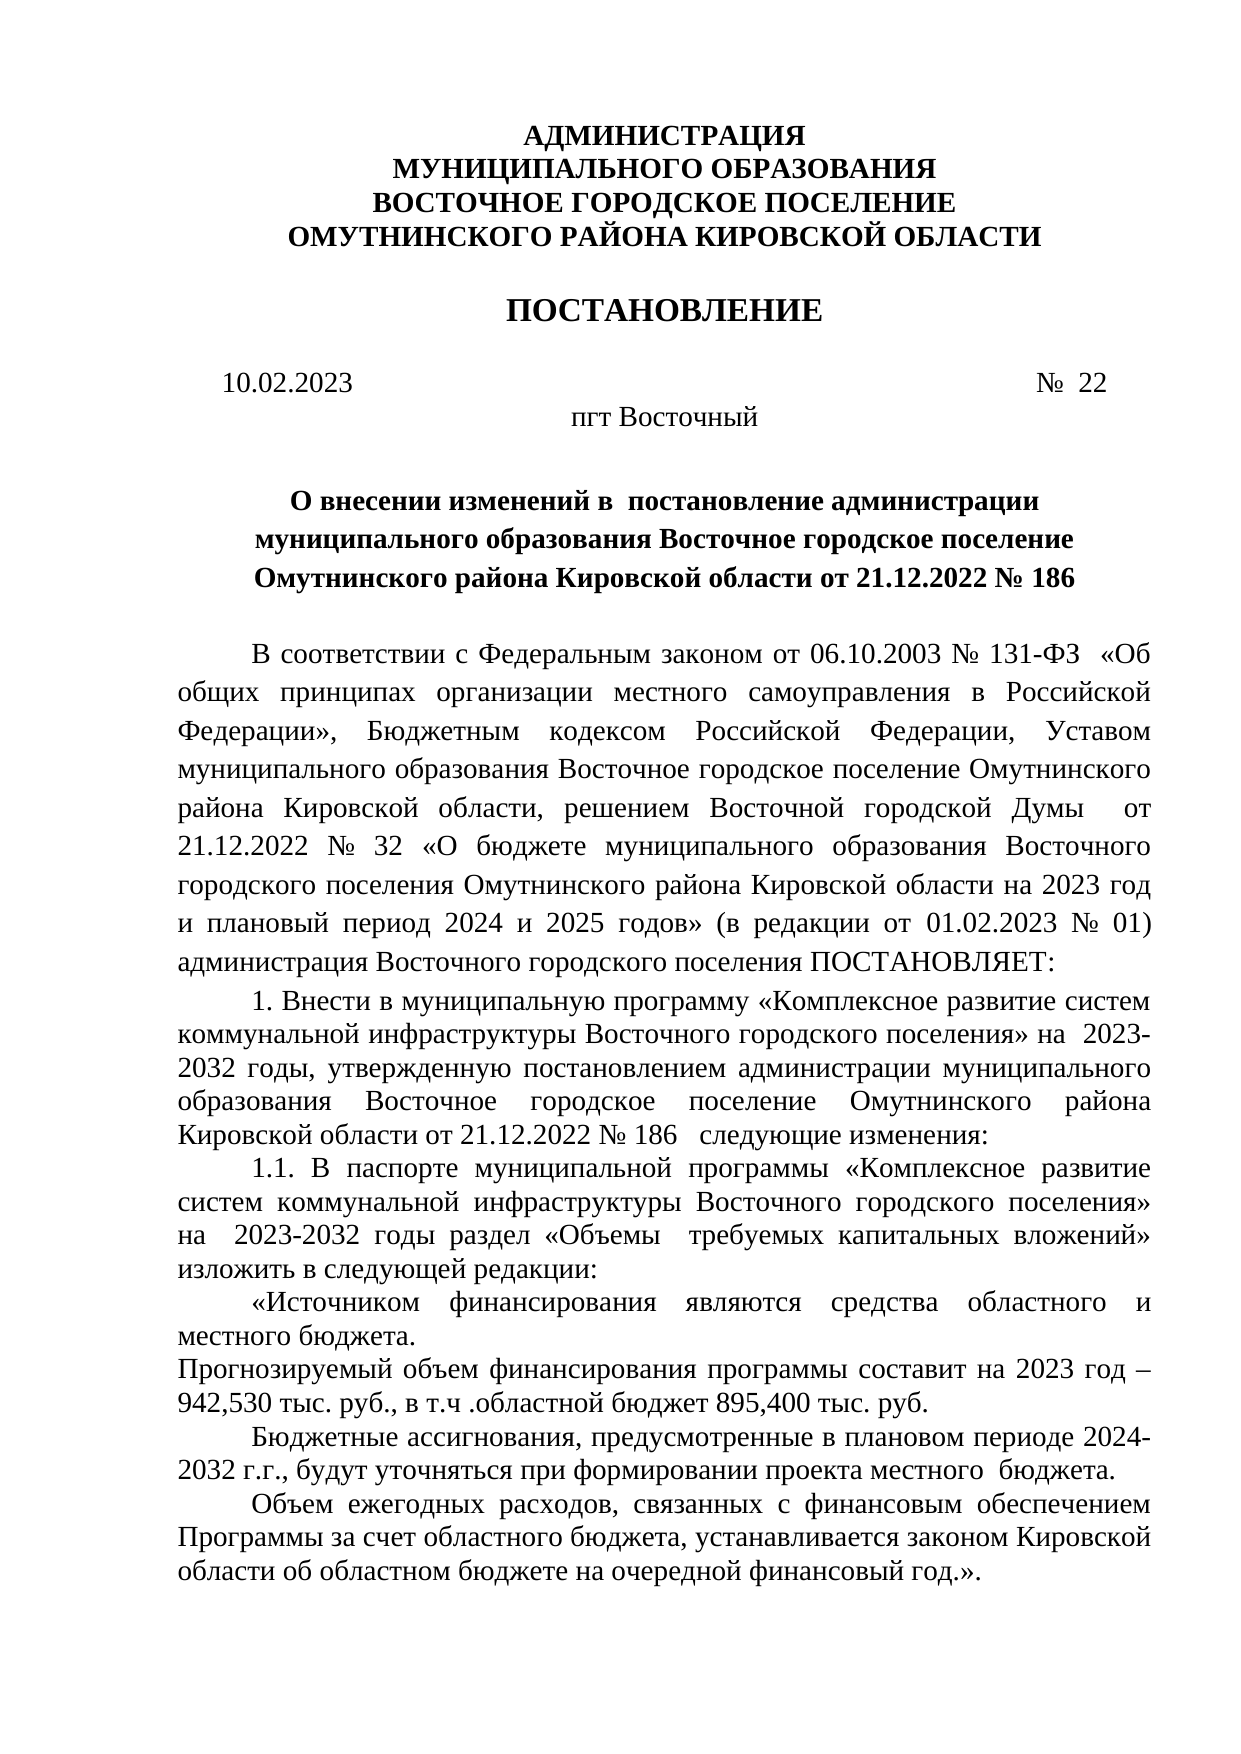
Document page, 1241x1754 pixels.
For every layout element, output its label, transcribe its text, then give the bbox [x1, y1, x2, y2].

text Прогнозируемый объем финансирования программы составит на 2023 год –942,530 тыс. руб., в т.ч .областной бюджет 895,400 тыс. руб. [177, 1352, 1152, 1419]
text 10.02.2023 № 22 [177, 366, 1152, 399]
text О внесении изменений в постановление администрации муниципального образования Восточное городское поселение Омутнинского района Кировской области от 21.12.2022 № 186 [177, 483, 1152, 593]
text пгт Восточный [177, 399, 1152, 433]
text 1. Внести в муниципальную программу «Комплексное развитие систем коммунальной инфраструктуры Восточного городского поселения» на 2023-2032 годы, утвержденную постановлением администрации муниципального образования Восточное городское поселение Омутнинского района Кировской области от 21.12.2022 № 186 следующие изменения: [177, 983, 1152, 1150]
text ВОСТОЧНОЕ ГОРОДСКОЕ ПОСЕЛЕНИЕ [177, 185, 1152, 219]
text ОМУТНИНСКОГО РАЙОНА КИРОВСКОЙ ОБЛАСТИ [177, 219, 1152, 252]
text «Источником финансирования являются средства областного и местного бюджета. [177, 1284, 1152, 1352]
text Бюджетные ассигнования, предусмотренные в плановом периоде 2024-2032 г.г., будут уточняться при формировании проекта местного бюджета. [177, 1419, 1152, 1486]
text 1.1. В паспорте муниципальной программы «Комплексное развитие систем коммунальной инфраструктуры Восточного городского поселения» на 2023-2032 годы раздел «Объемы требуемых капитальных вложений» изложить в следующей редакции: [177, 1150, 1152, 1284]
text ПОСТАНОВЛЕНИЕ [177, 290, 1152, 328]
text В соответствии с Федеральным законом от 06.10.2003 № 131-ФЗ «Об общих принципах организации местного самоуправления в Российской Федерации», Бюджетным кодексом Российской Федерации, Уставом муниципального образования Восточное городское поселение Омутнинского района Кировской области, решением Восточной городской Думы от 21.12.2022 № 32 «О бюджете муниципального образования Восточного городского поселения Омутнинского района Кировской области на 2023 год и плановый период 2024 и 2025 годов» (в редакции от 01.02.2023 № 01) администрация Восточного городского поселения ПОСТАНОВЛЯЕТ: [177, 636, 1152, 978]
text МУНИЦИПАЛЬНОГО ОБРАЗОВАНИЯ [177, 152, 1152, 185]
text АДМИНИСТРАЦИЯ [177, 118, 1152, 152]
text Объем ежегодных расходов, связанных с финансовым обеспечением Программы за счет областного бюджета, устанавливается законом Кировской области об областном бюджете на очередной финансовый год.». [177, 1486, 1152, 1586]
